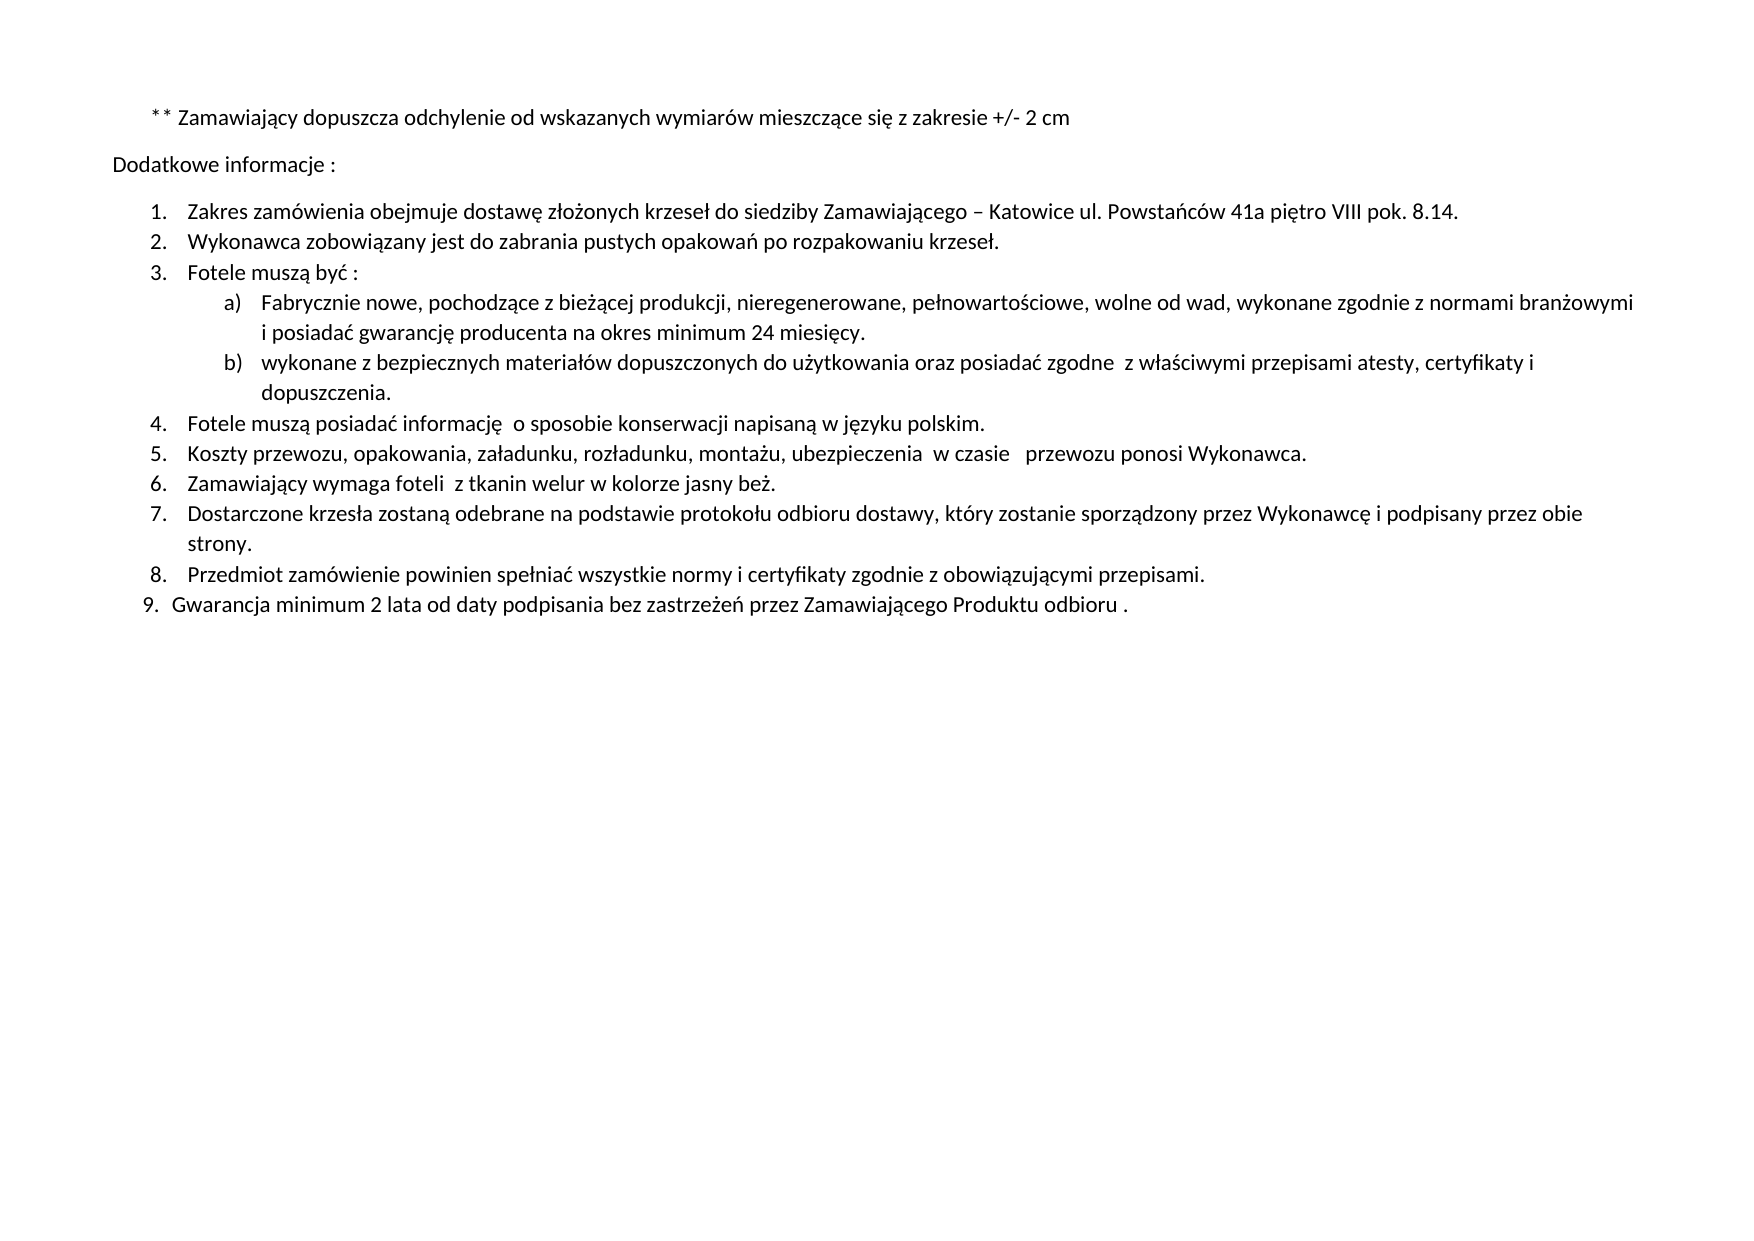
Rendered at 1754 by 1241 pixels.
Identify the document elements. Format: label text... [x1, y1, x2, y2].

list Fotele muszą być : [150, 258, 1641, 286]
list Wykonawca zobowiązany jest do zabrania pustych opakowań po rozpakowaniu krzeseł. [150, 227, 1641, 255]
list Zamawiający wymaga foteli z tkanin welur w kolorze jasny beż. [150, 469, 1641, 497]
list Fabrycznie nowe, pochodzące z bieżącej produkcji, nieregenerowane, pełnowartościowe, wolne od wad, wykonane zgodnie z normami branżowymi i posiadać gwarancję producenta na okres minimum 24 miesięcy. [224, 288, 1641, 346]
list Dostarczone krzesła zostaną odebrane na podstawie protokołu odbioru dostawy, który zostanie sporządzony przez Wykonawcę i podpisany przez obie strony. [150, 499, 1641, 557]
text Dodatkowe informacje : [112, 150, 1641, 178]
list Fotele muszą posiadać informację o sposobie konserwacji napisaną w języku polskim. [150, 409, 1641, 437]
list wykonane z bezpiecznych materiałów dopuszczonych do użytkowania oraz posiadać zgodne z właściwymi przepisami atesty, certyfikaty i dopuszczenia. [224, 348, 1641, 406]
list Zakres zamówienia obejmuje dostawę złożonych krzeseł do siedziby Zamawiającego – Katowice ul. Powstańców 41a piętro VIII pok. 8.14. [150, 197, 1641, 225]
text ** Zamawiający dopuszcza odchylenie od wskazanych wymiarów mieszczące się z zakresie +/- 2 cm [150, 103, 1641, 131]
list Koszty przewozu, opakowania, załadunku, rozładunku, montażu, ubezpieczenia w czasie przewozu ponosi Wykonawca. [150, 439, 1641, 467]
list Przedmiot zamówienie powinien spełniać wszystkie normy i certyfikaty zgodnie z obowiązującymi przepisami. [150, 560, 1641, 588]
list Gwarancja minimum 2 lata od daty podpisania bez zastrzeżeń przez Zamawiającego Produktu odbioru . [142, 590, 1641, 618]
